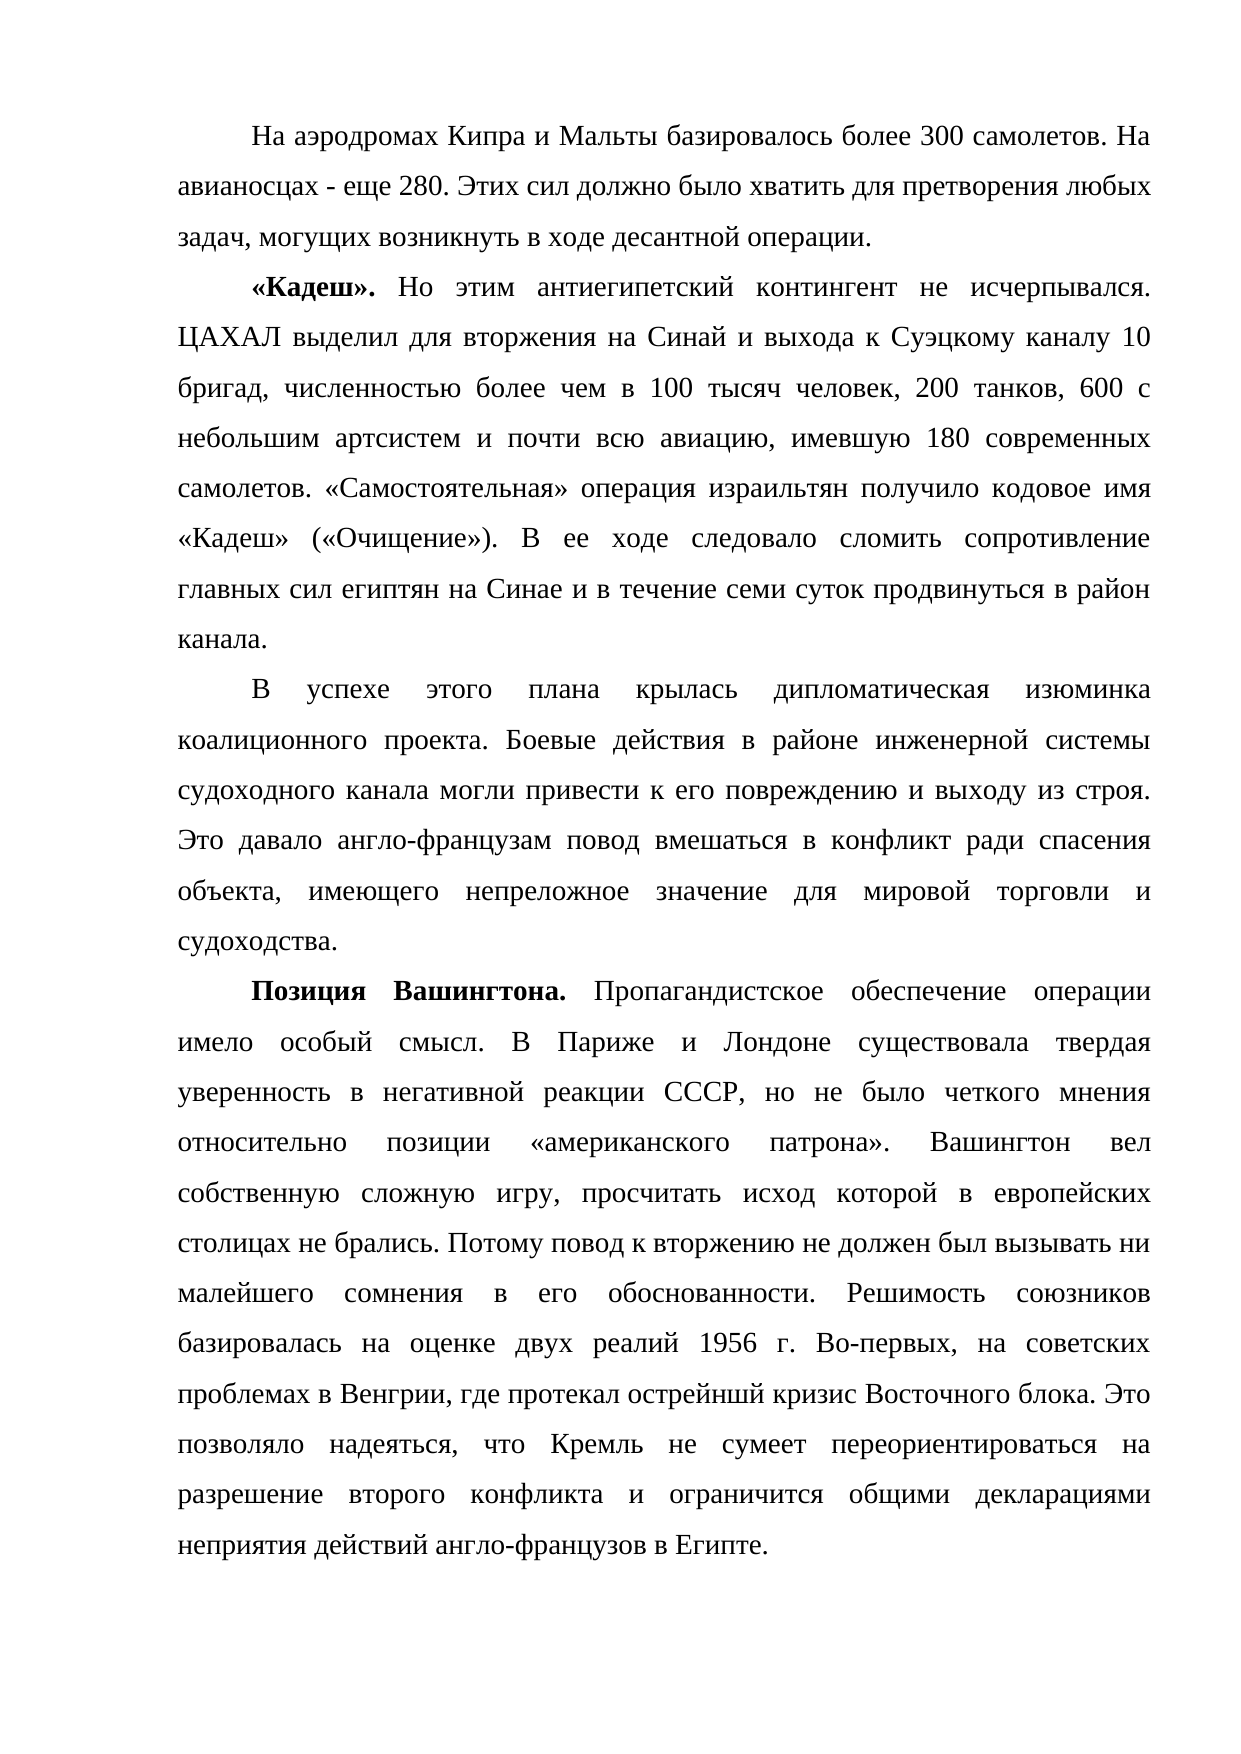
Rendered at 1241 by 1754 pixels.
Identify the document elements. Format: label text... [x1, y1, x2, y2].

text На аэродромах Кипра и Мальты базировалось более 300 самолетов. На авианосцах - еще 280. Этих сил должно было хватить для претворения любых задач, могущих возникнуть в ходе десантной операции. [177, 118, 1152, 252]
text В успехе этого плана крылась дипломатическая изюминка коалиционного проекта. Боевые действия в районе инженерной системы судоходного канала могли привести к его повреждению и выходу из строя. Это давало англо-французам повод вмешаться в конфликт ради спасения объекта, имеющего непреложное значение для мировой торговли и судоходства. [177, 672, 1152, 957]
text Позиция Вашингтона. Пропагандистское обеспечение операции имело особый смысл. В Париже и Лондоне существовала твердая уверенность в негативной реакции СССР, но не было четкого мнения относительно позиции «американского патрона». Вашингтон вел собственную сложную игру, просчитать исход которой в европейских столицах не брались. Потому повод к вторжению не должен был вызывать ни малейшего сомнения в его обоснованности. Решимость союзников базировалась на оценке двух реалий 1956 г. Во-первых, на советских проблемах в Венгрии, где протекал острейншй кризис Восточного блока. Это позволяло надеяться, что Кремль не сумеет переориентироваться на разрешение второго конфликта и ограничится общими декларациями неприятия действий англо-французов в Египте. [177, 973, 1152, 1560]
text «Кадеш». Но этим антиегипетский контингент не исчерпывался. ЦАХАЛ выделил для вторжения на Синай и выхода к Суэцкому каналу 10 бригад, численностью более чем в 100 тысяч человек, 200 танков, 600 с небольшим артсистем и почти всю авиацию, имевшую 180 современных самолетов. «Самостоятельная» операция израильтян получило кодовое имя «Кадеш» («Очищение»). В ее ходе следовало сломить сопротивление главных сил египтян на Синае и в течение семи суток продвинуться в район канала. [177, 269, 1152, 655]
